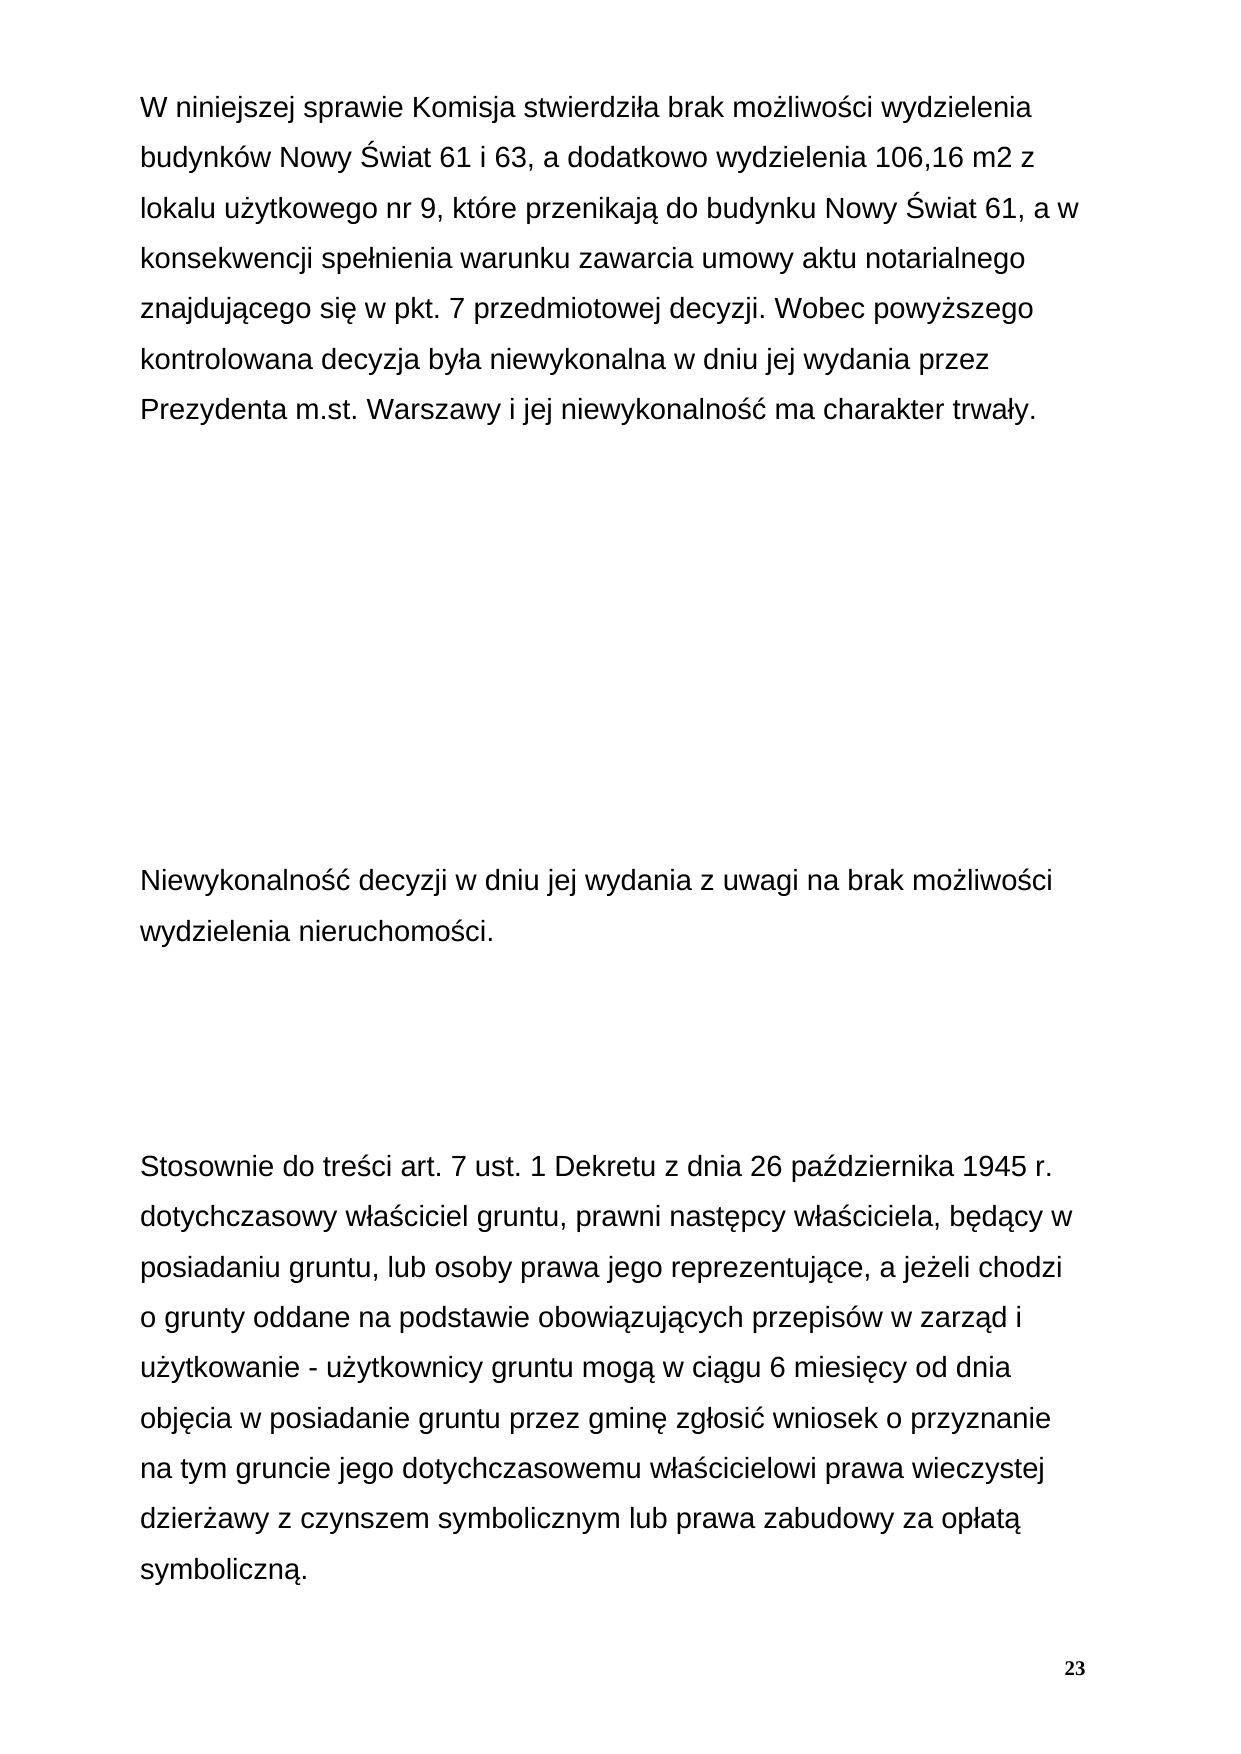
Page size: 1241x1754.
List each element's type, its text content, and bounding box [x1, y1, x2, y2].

text W niniejszej sprawie Komisja stwierdziła brak możliwości wydzielenia budynków Nowy Świat 61 i 63, a dodatkowo wydzielenia 106,16 m2 z lokalu użytkowego nr 9, które przenikają do budynku Nowy Świat 61, a w konsekwencji spełnienia warunku zawarcia umowy aktu notarialnego znajdującego się w pkt. 7 przedmiotowej decyzji. Wobec powyższego kontrolowana decyzja była niewykonalna w dniu jej wydania przez Prezydenta m.st. Warszawy i jej niewykonalność ma charakter trwały. [140, 90, 1083, 426]
text Stosownie do treści art. 7 ust. 1 Dekretu z dnia 26 października 1945 r. dotychczasowy właściciel gruntu, prawni następcy właściciela, będący w posiadaniu gruntu, lub osoby prawa jego reprezentujące, a jeżeli chodzi o grunty oddane na podstawie obowiązujących przepisów w zarząd i użytkowanie - użytkownicy gruntu mogą w ciągu 6 miesięcy od dnia objęcia w posiadanie gruntu przez gminę zgłosić wniosek o przyznanie na tym gruncie jego dotychczasowemu właścicielowi prawa wieczystej dzierżawy z czynszem symbolicznym lub prawa zabudowy za opłatą symboliczną. [140, 1149, 1083, 1585]
text Niewykonalność decyzji w dniu jej wydania z uwagi na brak możliwości wydzielenia nieruchomości. [140, 863, 1083, 947]
